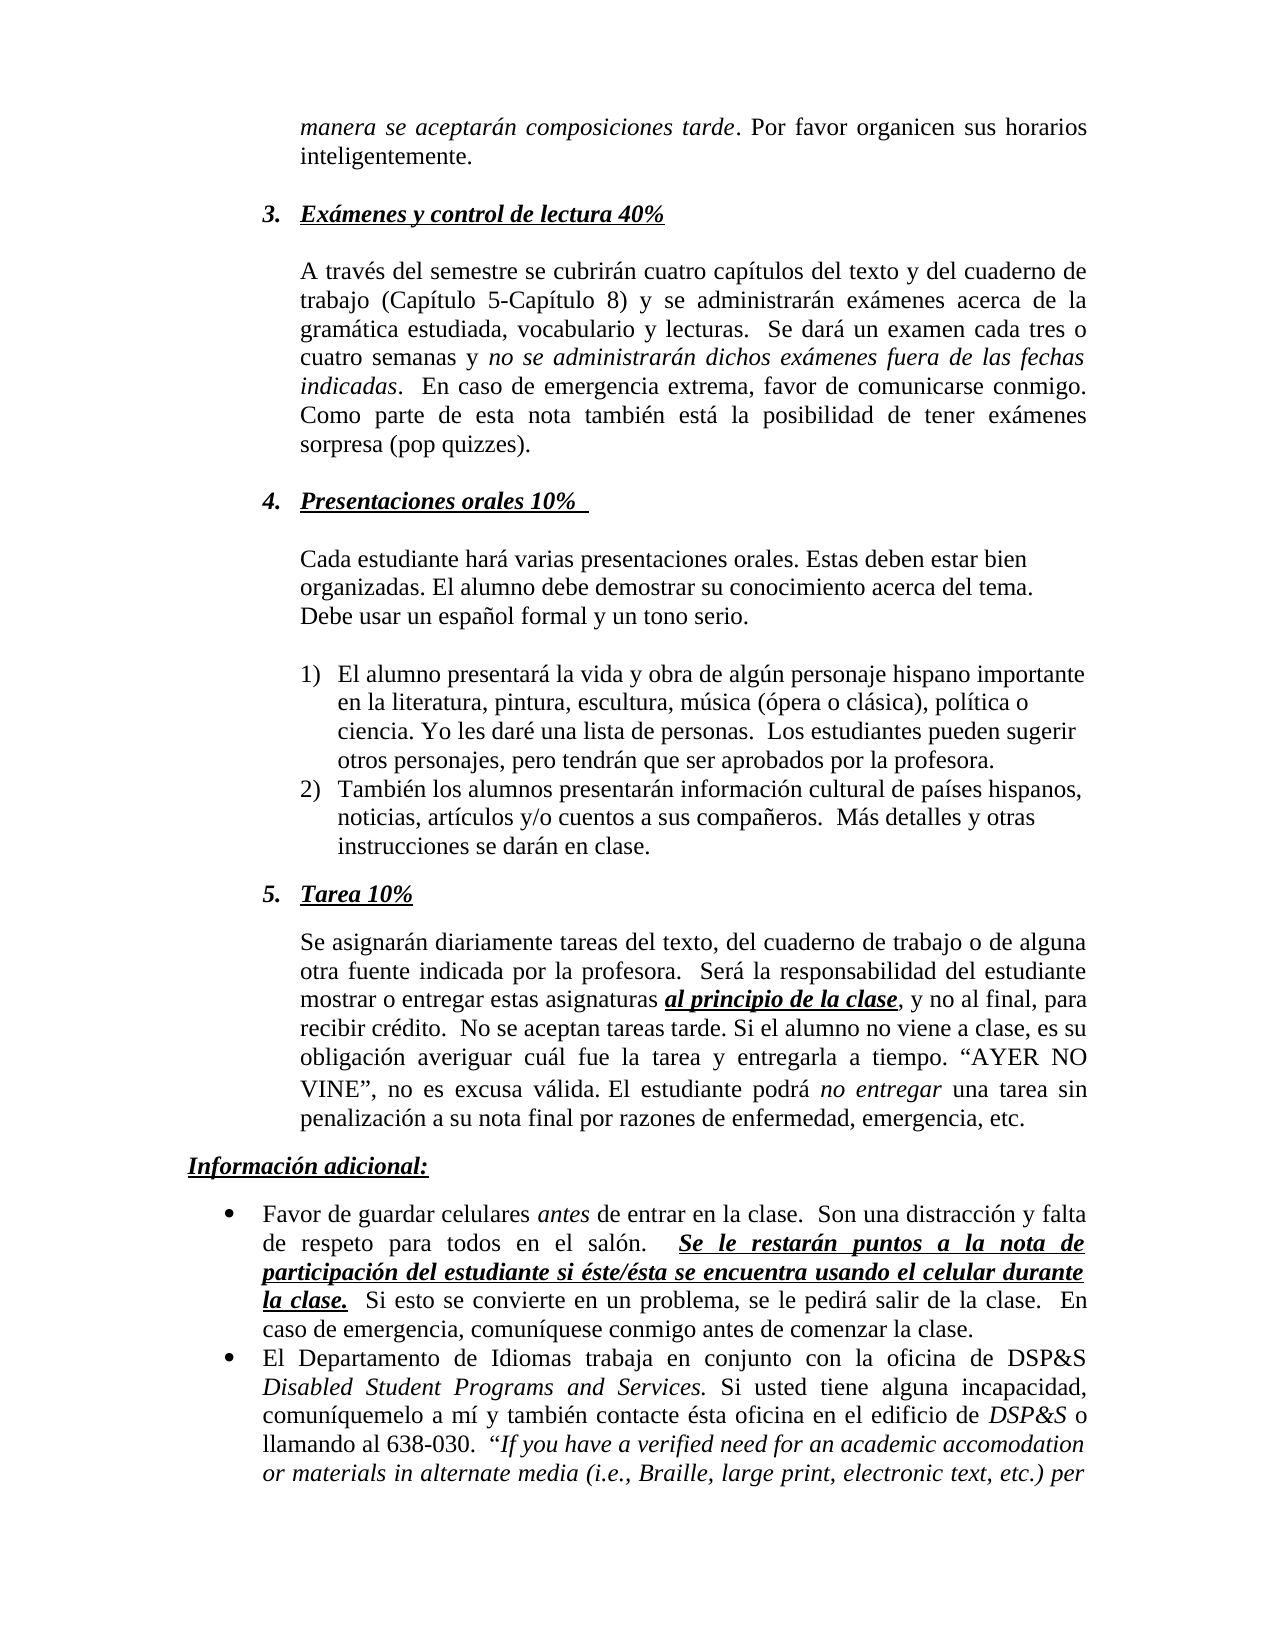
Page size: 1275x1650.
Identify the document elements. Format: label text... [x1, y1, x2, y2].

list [225, 1343, 1087, 1487]
text A través del semestre se cubrirán cuatro capítulos del texto y del cuaderno de trabajo (Capítulo 5-Capítulo 8) y se administrarán exámenes acerca de la gramática estudiada, vocabulario y lecturas. Se dará un examen cada tres o cuatro semanas y no se administrarán dichos exámenes fuera de las fechas indicadas. En caso de emergencia extrema, favor de comunicarse conmigo. Como parte de esta nota también está la posibilidad de tener exámenes sorpresa (pop quizzes). [300, 256, 1087, 457]
list También los alumnos presentarán información cultural de países hispanos, noticias, artículos y/o cuentos a sus compañeros. Más detalles y otras instrucciones se darán en clase. [300, 774, 1087, 860]
list Tarea 10% [262, 879, 1087, 908]
list Presentaciones orales 10% [262, 486, 1087, 515]
text Cada estudiante hará varias presentaciones orales. Estas deben estar bien organizadas. El alumno debe demostrar su conocimiento acerca del tema. Debe usar un español formal y un tono serio. [300, 544, 1087, 630]
text Información adicional: [187, 1151, 1087, 1180]
list Favor de guardar celulares antes de entrar en la clase. Son una distracción y falta de respeto para todos en el salón. Se le restarán puntos a la nota de participación del estudiante si éste/ésta se encuentra usando el celular durante la clase. Si esto se convierte en un problema, se le pedirá salir de la clase. En caso de emergencia, comuníquese conmigo antes de comenzar la clase. [225, 1199, 1087, 1343]
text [300, 112, 1087, 170]
text Se asignarán diariamente tareas del texto, del cuaderno de trabajo o de alguna otra fuente indicada por la profesora. Será la responsabilidad del estudiante mostrar o entregar estas asignaturas al principio de la clase, y no al final, para recibir crédito. No se aceptan tareas tarde. Si el alumno no viene a clase, es su obligación averiguar cuál fue la tarea y entregarla a tiempo. “AYER NO VINE”, no es excusa válida. El estudiante podrá no entregar una tarea sin penalización a su nota final por razones de enfermedad, emergencia, etc. [300, 927, 1087, 1132]
list Exámenes y control de lectura 40% [262, 199, 1087, 227]
list El alumno presentará la vida y obra de algún personaje hispano importante en la literatura, pintura, escultura, música (ópera o clásica), política o ciencia. Yo les daré una lista de personas. Los estudiantes pueden sugerir otros personajes, pero tendrán que ser aprobados por la profesora. [300, 659, 1087, 774]
